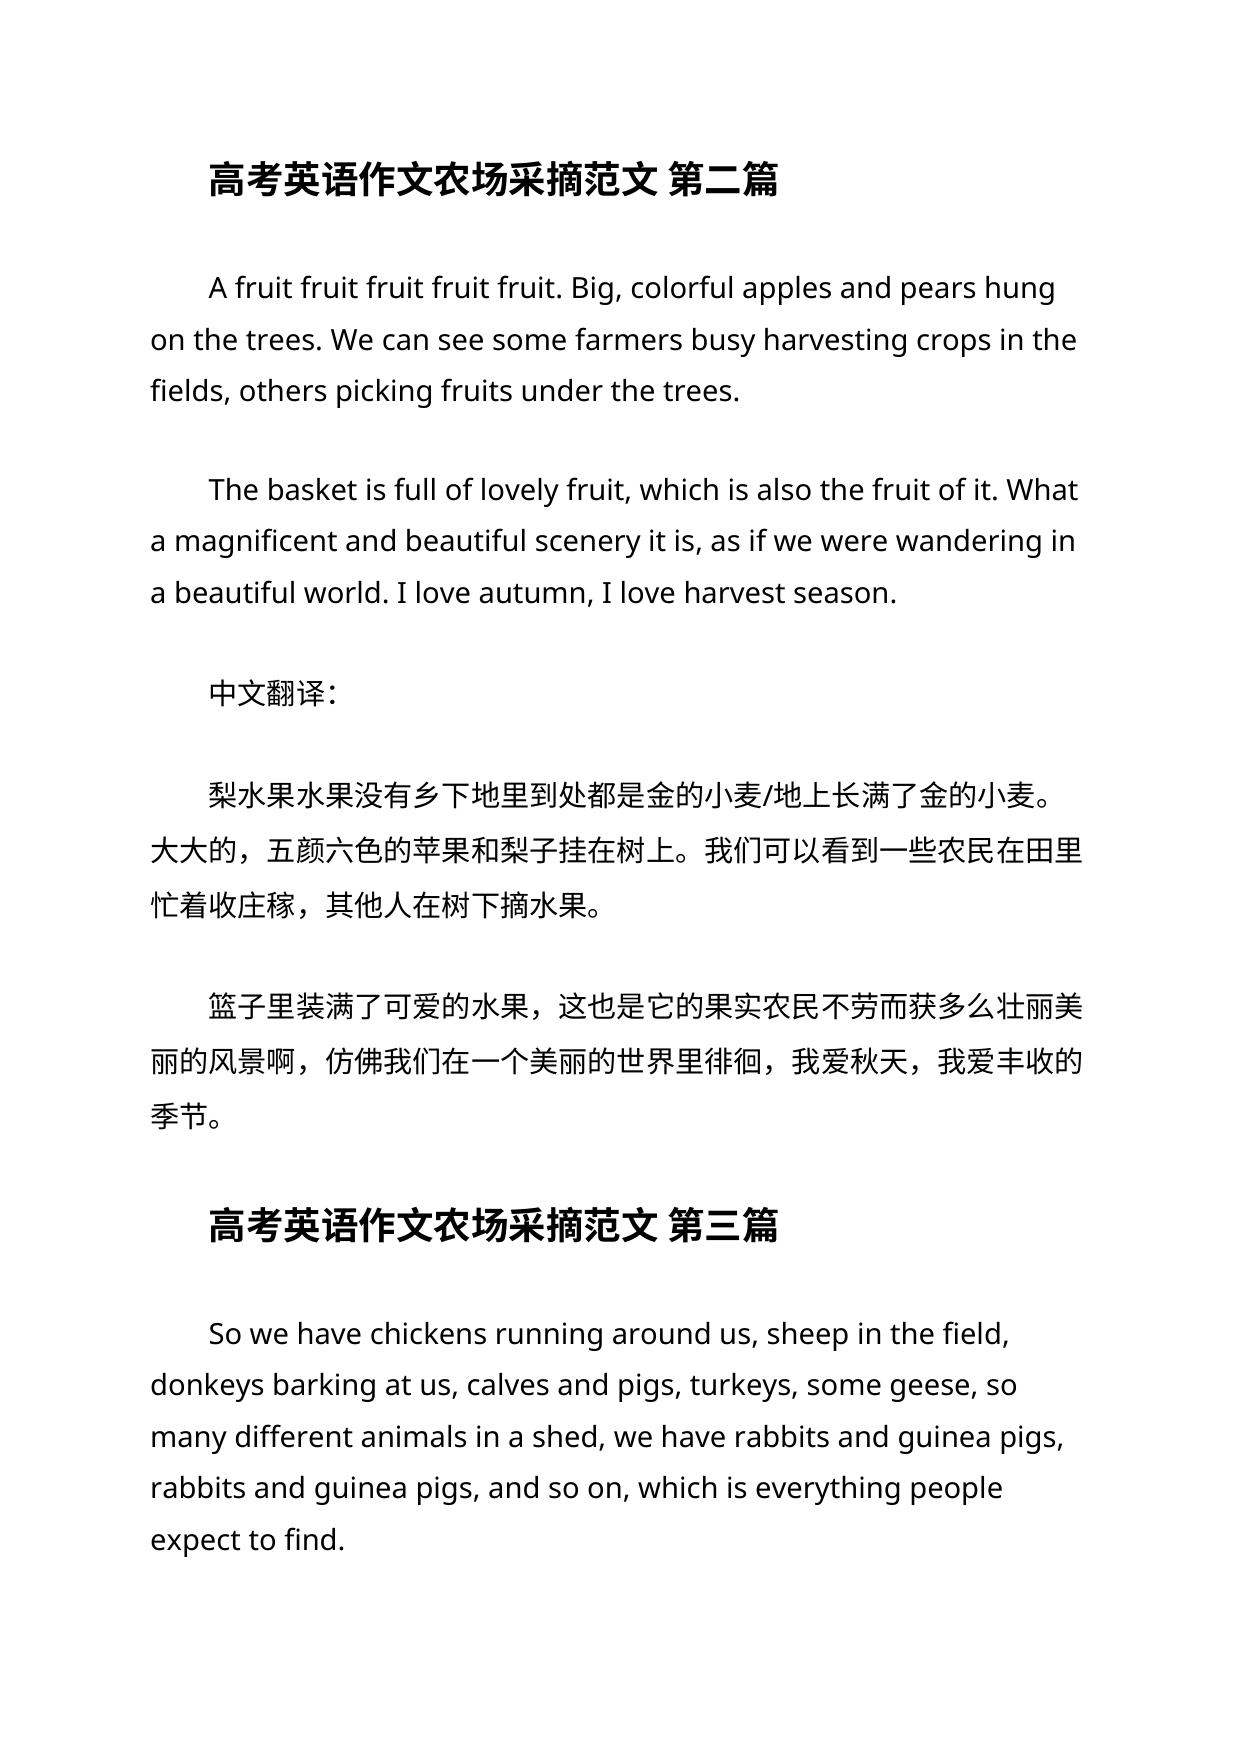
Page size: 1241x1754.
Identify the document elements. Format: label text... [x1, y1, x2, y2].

text 高考英语作文农场采摘范文 第二篇 [150, 150, 1090, 204]
text 篮子里装满了可爱的水果，这也是它的果实农民不劳而获多么壮丽美丽的风景啊，仿佛我们在一个美丽的世界里徘徊，我爱秋天，我爱丰收的季节。 [150, 984, 1090, 1136]
text So we have chickens running around us, sheep in the field, donkeys barking at us, calves and pigs, turkeys, some geese, so many different animals in a shed, we have rabbits and guinea pigs, rabbits and guinea pigs, and so on, which is everything people expect to find. [150, 1313, 1090, 1559]
text The basket is full of lovely fruit, which is also the fruit of it. What a magnificent and beautiful scenery it is, as if we were wandering in a beautiful world. I love autumn, I love harvest season. [150, 469, 1090, 612]
text 高考英语作文农场采摘范文 第三篇 [150, 1196, 1090, 1250]
text 梨水果水果没有乡下地里到处都是金的小麦/地上长满了金的小麦。大大的，五颜六色的苹果和梨子挂在树上。我们可以看到一些农民在田里忙着收庄稼，其他人在树下摘水果。 [150, 772, 1090, 924]
text A fruit fruit fruit fruit fruit. Big, colorful apples and pears hung on the trees. We can see some farmers busy harvesting crops in the fields, others picking fruits under the trees. [150, 267, 1090, 410]
text 中文翻译： [150, 671, 1090, 713]
